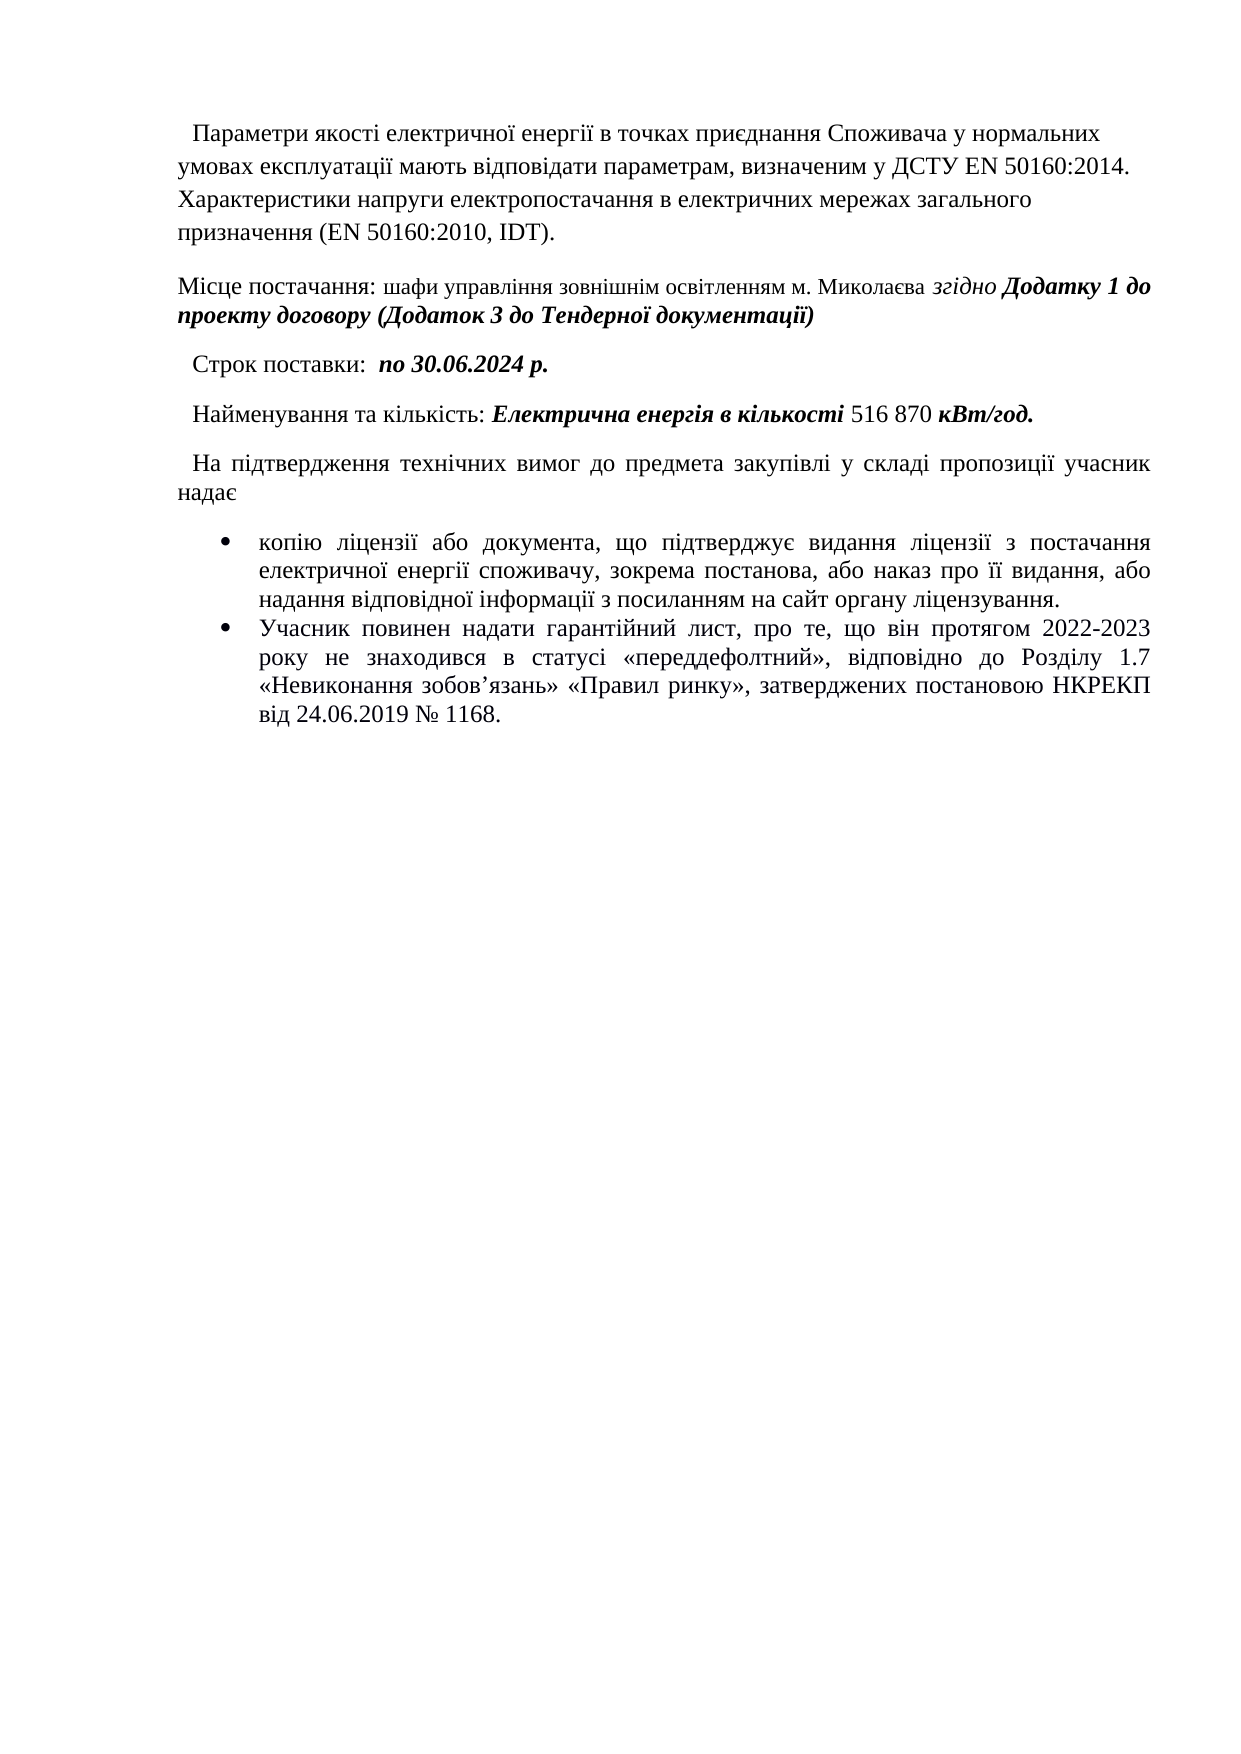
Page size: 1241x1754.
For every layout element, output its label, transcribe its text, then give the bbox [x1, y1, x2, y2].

text Параметри якості електричної енергії в точках приєднання Споживача у нормальних умовах експлуатації мають відповідати параметрам, визначеним у ДСТУ EN 50160:2014. Характеристики напруги електропостачання в електричних мережах загального призначення (EN 50160:2010, IDT). [177, 118, 1152, 246]
text Місце постачання: шафи управління зовнішнім освітленням м. Миколаєва згідно Додатку 1 до проекту договору (Додаток 3 до Тендерної документації) [177, 271, 1152, 328]
list Учасник повинен надати гарантійний лист, про те, що він протягом 2022-2023 року не знаходився в статусі «переддефолтний», відповідно до Розділу 1.7 «Невиконання зобов’язань» «Правил ринку», затверджених постановою НКРЕКП від 24.06.2019 № 1168. [221, 613, 1152, 728]
text На підтвердження технічних вимог до предмета закупівлі у складі пропозиції учасник надає [177, 448, 1152, 506]
list копію ліцензії або документа, що підтверджує видання ліцензії з постачання електричної енергії споживачу, зокрема постанова, або наказ про її видання, або надання відповідної інформації з посиланням на сайт органу ліцензування. [221, 527, 1152, 613]
text Найменування та кількість: Електрична енергія в кількості 516 870 кВт/год. [177, 399, 1152, 428]
text Строк поставки: по 30.06.2024 р. [177, 349, 1152, 378]
